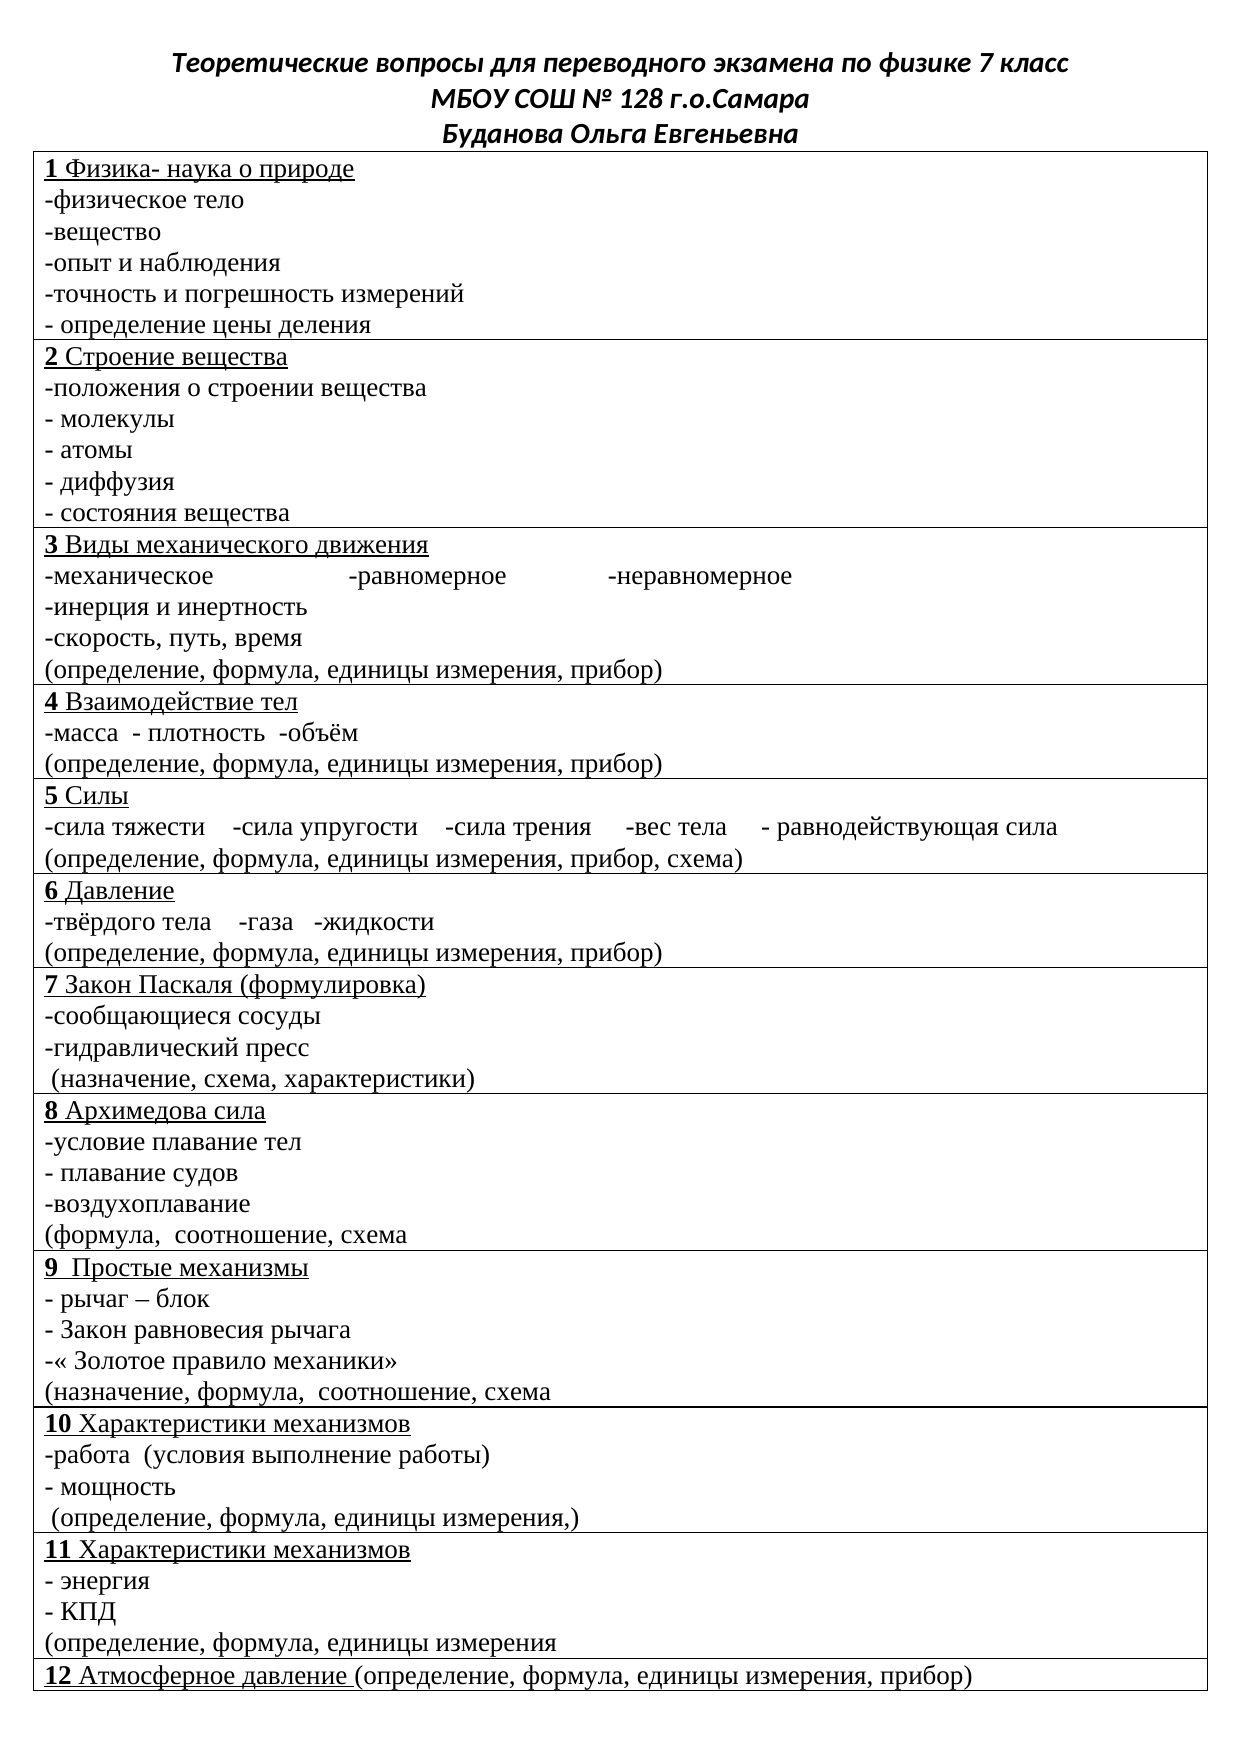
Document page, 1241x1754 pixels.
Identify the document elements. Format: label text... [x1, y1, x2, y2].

text Теоретические вопросы для переводного экзамена по физике 7 класс [44, 44, 1196, 80]
table_cell 7 Закон Паскаля (формулировка) -сообщающиеся сосуды -гидравлический пресс (назначение, схема, характеристики) [34, 968, 1207, 1093]
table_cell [34, 1659, 1207, 1690]
table_header 1 Физика- наука о природе -физическое тело -вещество -опыт и наблюдения -точность и погрешность измерений - определение цены деления [34, 152, 1207, 339]
table_cell 3 Виды механического движения -механическое -равномерное -неравномерное -инерция и инертность -скорость, путь, время (определение, формула, единицы измерения, прибор) [34, 528, 1207, 684]
table_cell 6 Давление -твёрдого тела -газа -жидкости (определение, формула, единицы измерения, прибор) [34, 874, 1207, 967]
table_cell 2 Строение вещества -положения о строении вещества - молекулы - атомы - диффузия - состояния вещества [34, 340, 1207, 527]
table_cell 10 Характеристики механизмов -работа (условия выполнение работы) - мощность (определение, формула, единицы измерения,) [34, 1408, 1207, 1532]
text МБОУ СОШ № 128 г.о.Самара [44, 80, 1196, 116]
table_cell 8 Архимедова сила -условие плавание тел - плавание судов -воздухоплавание (формула, соотношение, схема [34, 1094, 1207, 1250]
table_cell 9 Простые механизмы - рычаг – блок - Закон равновесия рычага -« Золотое правило механики» (назначение, формула, соотношение, схема [34, 1251, 1207, 1406]
table_cell 5 Силы -сила тяжести -сила упругости -сила трения -вес тела - равнодействующая сила (определение, формула, единицы измерения, прибор, схема) [34, 779, 1207, 873]
text Буданова Ольга Евгеньевна [44, 116, 1196, 151]
table_cell 11 Характеристики механизмов - энергия - КПД (определение, формула, единицы измерения [34, 1533, 1207, 1658]
table_cell 4 Взаимодействие тел -масса - плотность -объём (определение, формула, единицы измерения, прибор) [34, 685, 1207, 778]
